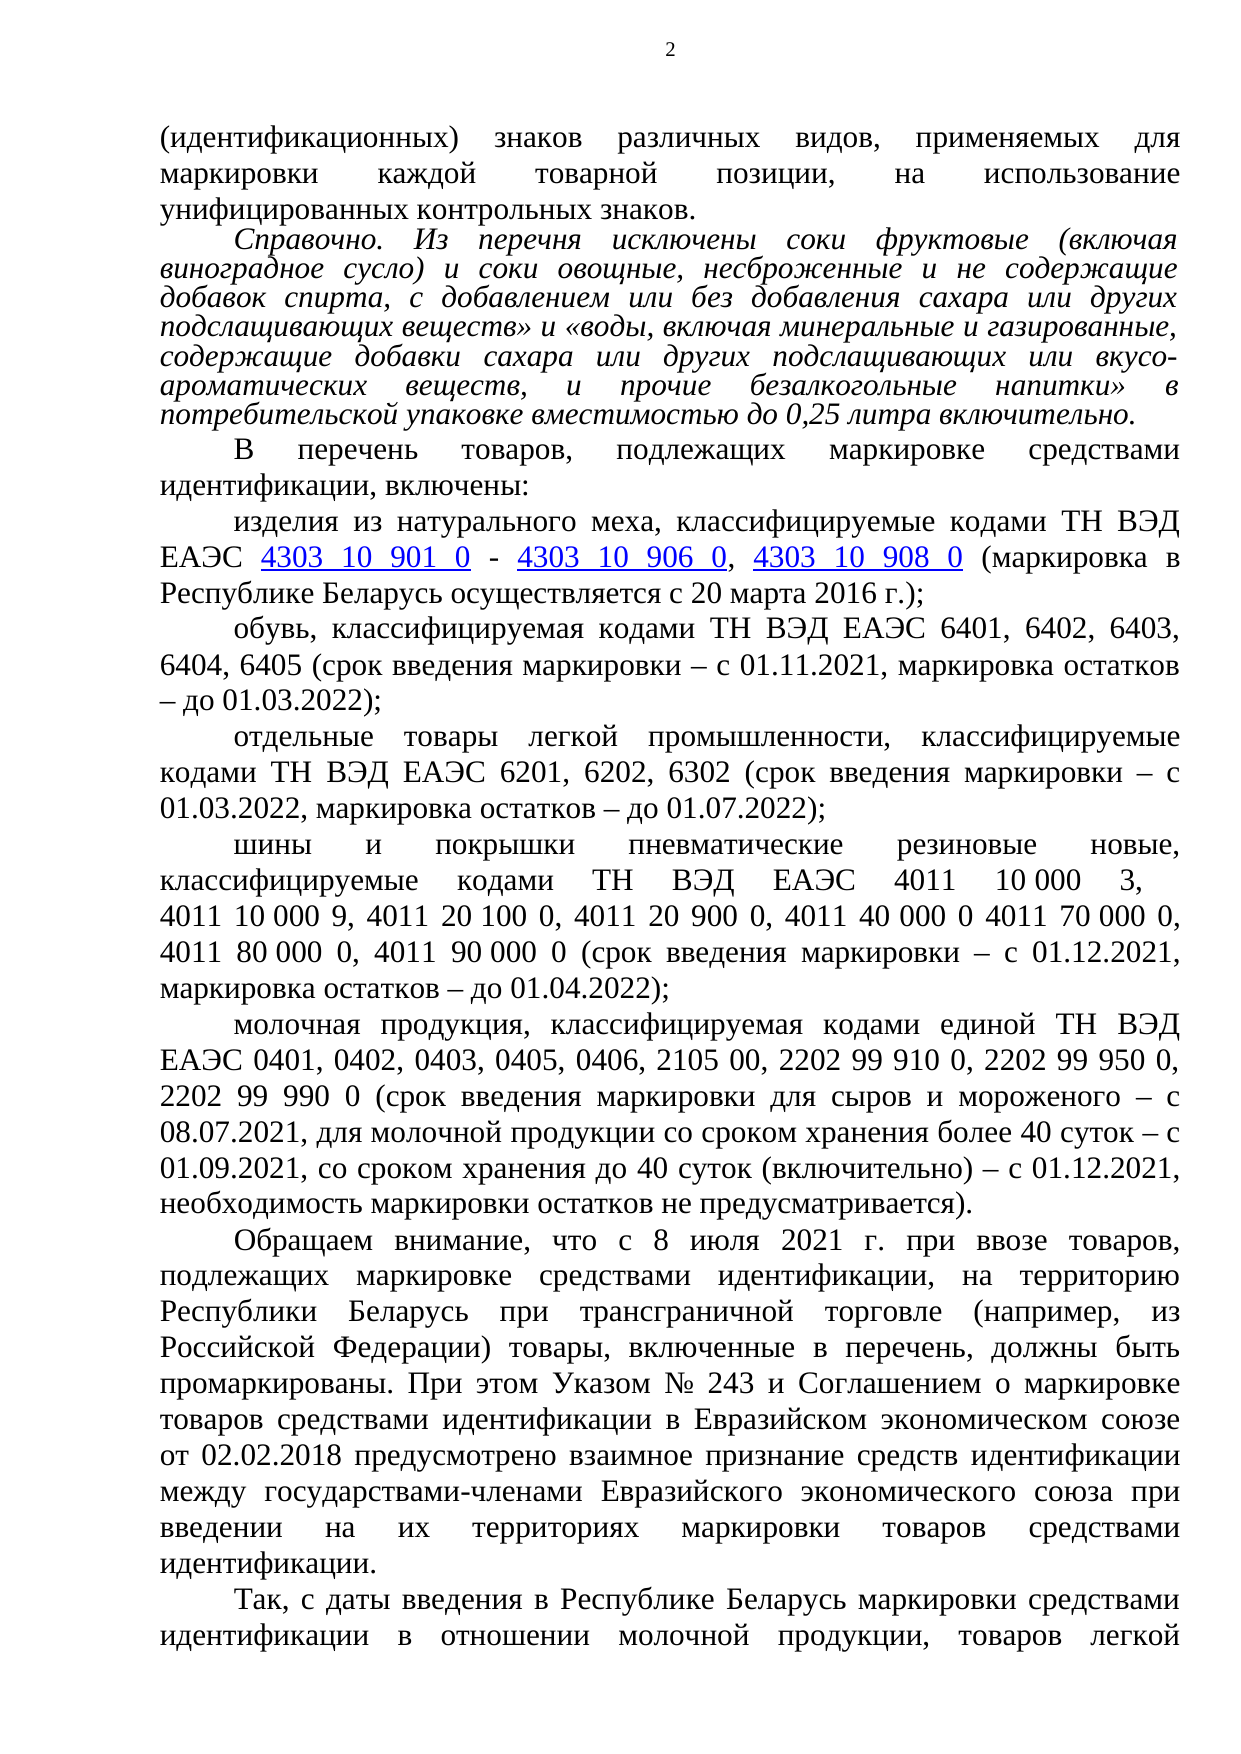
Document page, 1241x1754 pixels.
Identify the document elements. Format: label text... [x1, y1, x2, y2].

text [159, 1580, 1181, 1652]
text отдельные товары легкой промышленности, классифицируемые кодами ТН ВЭД ЕАЭС 6201, 6202, 6302 (срок введения маркировки – с 01.03.2022, маркировка остатков – до 01.07.2022); [159, 718, 1181, 825]
text В перечень товаров, подлежащих маркировке средствами идентификации, включены: [159, 430, 1181, 502]
text молочная продукция, классифицируемая кодами единой ТН ВЭД ЕАЭС 0401, 0402, 0403, 0405, 0406, 2105 00, 2202 99 910 0, 2202 99 950 0, 2202 99 990 0 (срок введения маркировки для сыров и мороженого – с 08.07.2021, для молочной продукции со сроком хранения более 40 суток – с 01.09.2021, со сроком хранения до 40 суток (включительно) – с 01.12.2021, необходимость маркировки остатков не предусматривается). [159, 1005, 1181, 1221]
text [159, 118, 1181, 226]
text изделия из натурального меха, классифицируемые кодами ТН ВЭД ЕАЭС 4303 10 901 0 - 4303 10 906 0, 4303 10 908 0 (маркировка в Республике Беларусь осуществляется с 20 марта .); [159, 502, 1181, 610]
text Справочно. Из перечня исключены соки фруктовые (включая виноградное сусло) и соки овощные, несброженные и не содержащие добавок спирта, с добавлением или без добавления сахара или других подслащивающих веществ» и «воды, включая минеральные и газированные, содержащие добавки сахара или других подслащивающих или вкусо-ароматических веществ, и прочие безалкогольные напитки» в потребительской упаковке вместимостью до 0,25 литра включительно. [159, 226, 1181, 430]
text Обращаем внимание, что с 8 июля . при ввозе товаров, подлежащих маркировке средствами идентификации, на территорию Республики Беларусь при трансграничной торговле (например, из Российской Федерации) товары, включенные в перечень, должны быть промаркированы. При этом Указом № 243 и Соглашением о маркировке товаров средствами идентификации в Евразийском экономическом союзе от 02.02.2018 предусмотрено взаимное признание средств идентификации между государствами-членами Евразийского экономического союза при введении на их территориях маркировки товаров средствами идентификации. [159, 1221, 1181, 1580]
text обувь, классифицируемая кодами ТН ВЭД ЕАЭС 6401, 6402, 6403, 6404, 6405 (срок введения маркировки – с 01.11.2021, маркировка остатков – до 01.03.2022); [159, 610, 1181, 718]
text шины и покрышки пневматические резиновые новые, классифицируемые кодами ТН ВЭД ЕАЭС 4011 10 000 3, 4011 10 000 9, 4011 20 100 0, 4011 20 900 0, 4011 40 000 0 4011 70 000 0, 4011 80 000 0, 4011 90 000 0 (срок введения маркировки – с 01.12.2021, маркировка остатков – до 01.04.2022); [159, 825, 1181, 1005]
